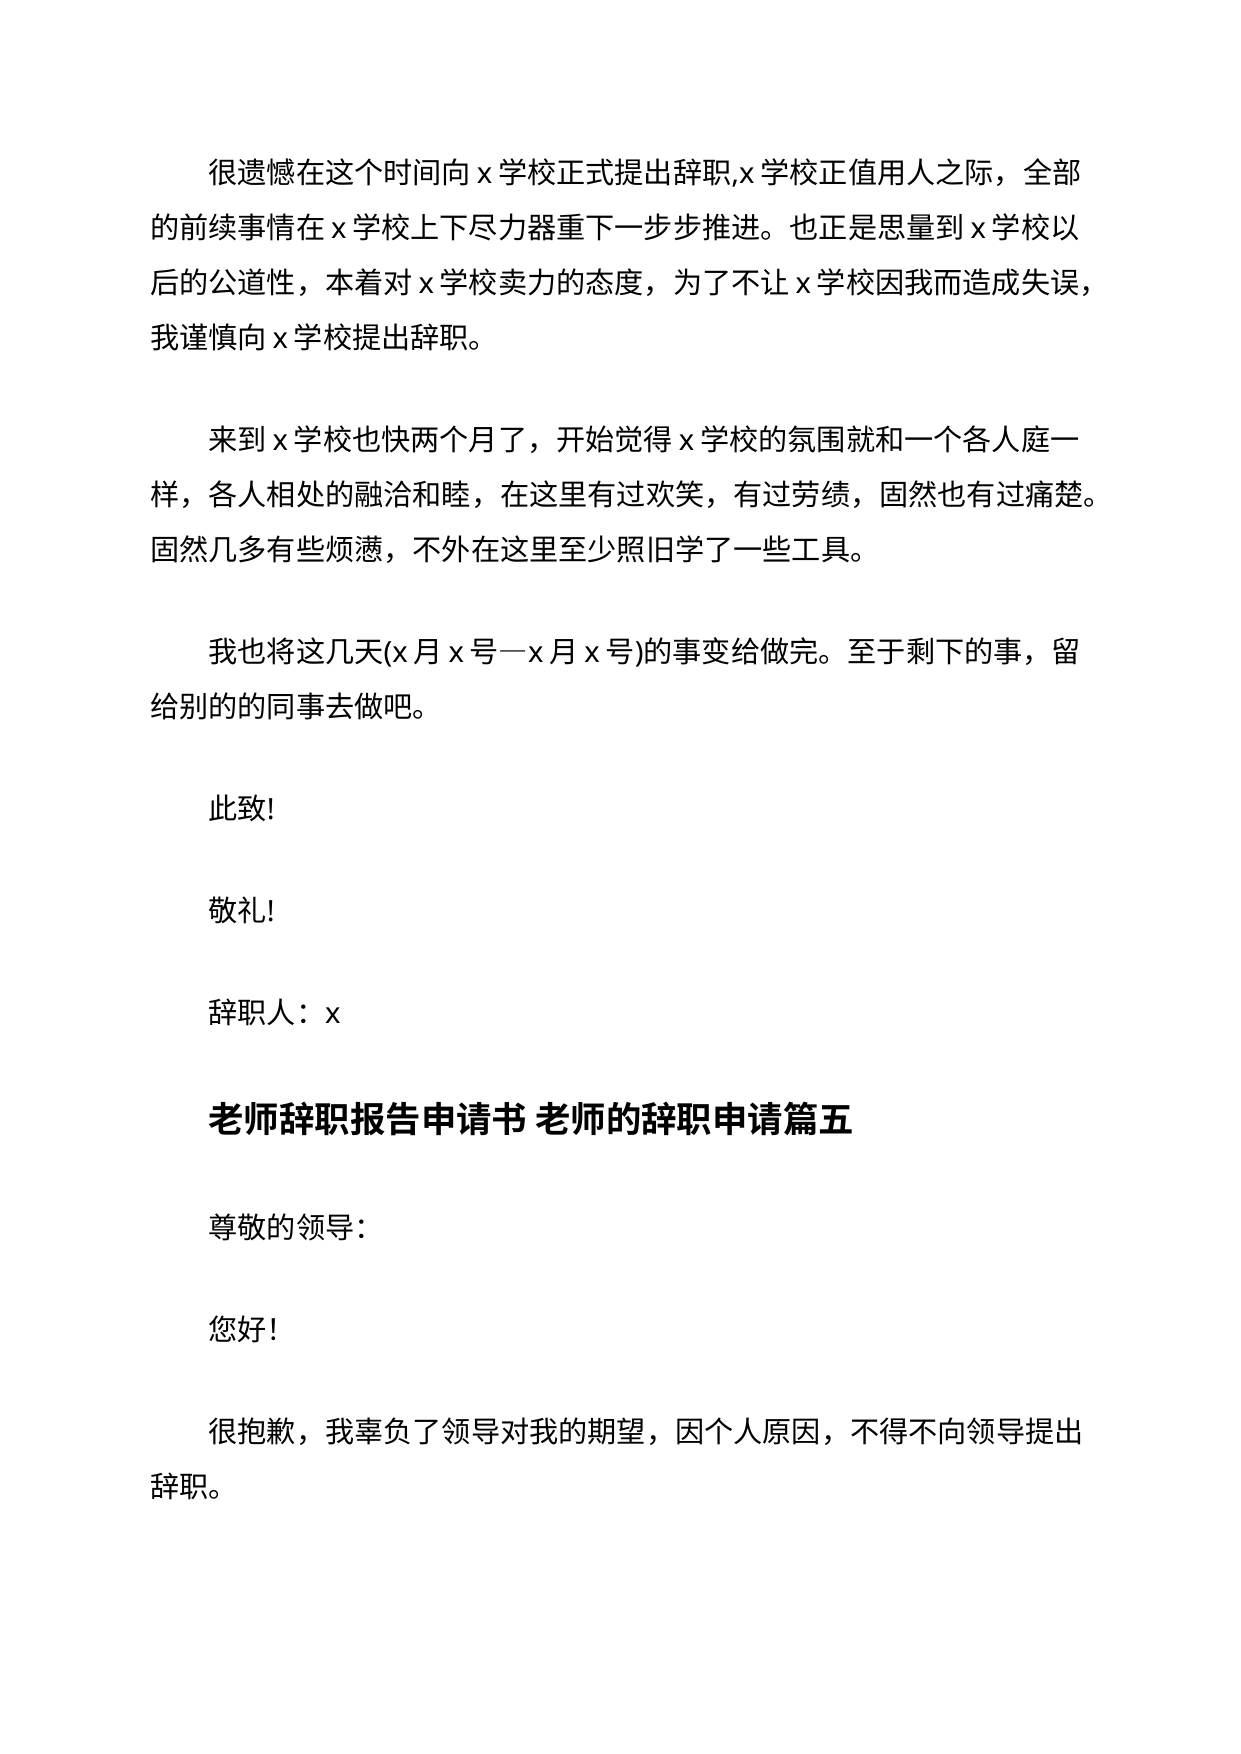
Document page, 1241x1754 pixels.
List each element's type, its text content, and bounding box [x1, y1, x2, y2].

text 此致! [150, 785, 1090, 828]
text 来到x学校也快两个月了，开始觉得x学校的氛围就和一个各人庭一样，各人相处的融洽和睦，在这里有过欢笑，有过劳绩，固然也有过痛楚。固然几多有些烦懑，不外在这里至少照旧学了一些工具。 [150, 417, 1090, 569]
text 您好！ [150, 1307, 1090, 1349]
text 敬礼! [150, 887, 1090, 930]
text 尊敬的领导： [150, 1205, 1090, 1247]
text 很遗憾在这个时间向x学校正式提出辞职,x学校正值用人之际，全部的前续事情在x学校上下尽力器重下一步步推进。也正是思量到x学校以后的公道性，本着对x学校卖力的态度，为了不让x学校因我而造成失误，我谨慎向x学校提出辞职。 [150, 150, 1090, 357]
text 很抱歉，我辜负了领导对我的期望，因个人原因，不得不向领导提出辞职。 [150, 1408, 1090, 1506]
text 老师辞职报告申请书 老师的辞职申请篇五 [150, 1091, 1090, 1143]
text 我也将这几天(x月x号—x月x号)的事变给做完。至于剩下的事，留给别的的同事去做吧。 [150, 629, 1090, 726]
text 辞职人：x [150, 989, 1090, 1032]
